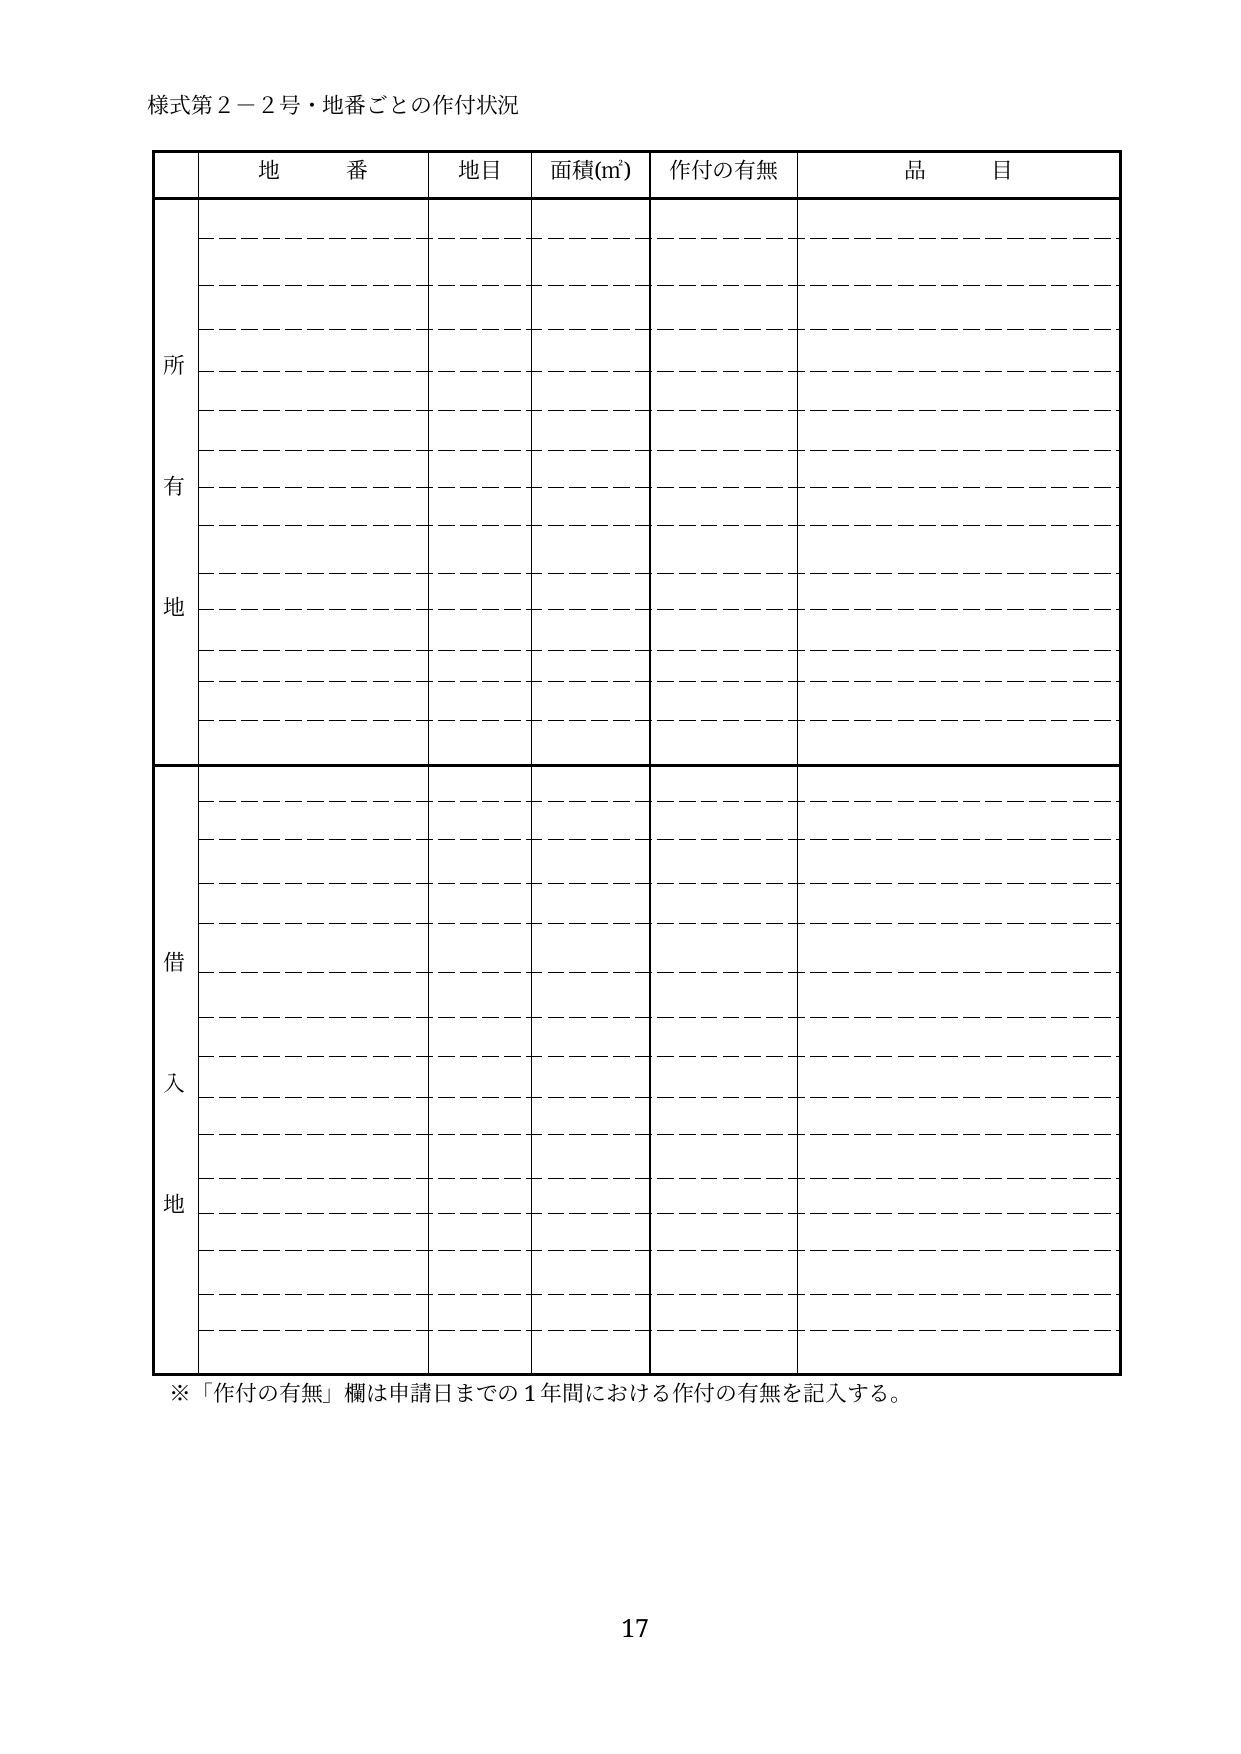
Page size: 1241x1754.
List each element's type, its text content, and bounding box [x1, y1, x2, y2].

text ※「作付の有無」欄は申請日までの1年間における作付の有無を記入する。 [148, 1376, 1122, 1408]
table_cell [798, 1250, 1119, 1294]
table_cell [429, 1017, 531, 1056]
table_cell [532, 371, 649, 410]
table_cell [532, 681, 649, 720]
text 様式第２－２号・地番ごとの作付状況 [148, 89, 1122, 120]
table_cell [532, 972, 649, 1017]
table_cell [651, 883, 797, 923]
table_cell [798, 1294, 1119, 1329]
table_cell [532, 1056, 649, 1097]
table_cell [199, 923, 428, 972]
table_cell [651, 329, 797, 371]
table_cell [798, 1097, 1119, 1134]
table_cell [199, 650, 428, 681]
table_cell [798, 720, 1119, 763]
table_cell [429, 200, 531, 238]
table_cell [199, 1056, 428, 1097]
table_cell [199, 200, 428, 238]
table_header 作付の有無 [651, 153, 797, 197]
table_cell [532, 573, 649, 609]
table_cell [651, 573, 797, 609]
table_cell [429, 1097, 531, 1134]
table_cell 所 有 地 [155, 200, 198, 763]
table_cell [429, 720, 531, 763]
table_cell [429, 1134, 531, 1178]
table_header 面積(㎡) [532, 153, 649, 197]
table_cell [532, 1213, 649, 1250]
table_cell [429, 650, 531, 681]
table_cell [429, 525, 531, 573]
table_cell [199, 681, 428, 720]
table_cell [429, 238, 531, 285]
table_cell [199, 410, 428, 450]
table_cell [798, 525, 1119, 573]
table_cell [798, 801, 1119, 839]
table_cell [798, 238, 1119, 285]
table_cell [651, 609, 797, 649]
table_cell [199, 1097, 428, 1134]
table_cell [651, 371, 797, 410]
table_cell [429, 1178, 531, 1212]
table_cell [651, 487, 797, 524]
table_cell [532, 1097, 649, 1134]
table_cell [532, 450, 649, 487]
table_cell [532, 767, 649, 801]
table_cell [429, 609, 531, 649]
table_cell [429, 767, 531, 801]
table_cell [199, 573, 428, 609]
table_cell [429, 839, 531, 882]
table_cell [798, 650, 1119, 681]
table_cell [532, 1330, 649, 1373]
table_cell [798, 1213, 1119, 1250]
table_cell [532, 1134, 649, 1178]
table_cell [429, 329, 531, 371]
table_cell [651, 200, 797, 238]
table_cell [429, 1294, 531, 1329]
table_cell [429, 801, 531, 839]
table_cell [532, 839, 649, 882]
table_cell [651, 1056, 797, 1097]
table_cell [798, 1017, 1119, 1056]
table_cell [199, 609, 428, 649]
table_cell [199, 450, 428, 487]
table_cell [429, 972, 531, 1017]
table_cell [651, 839, 797, 882]
table_cell [429, 923, 531, 972]
table_cell [651, 410, 797, 450]
table_cell [798, 1330, 1119, 1373]
table_cell [532, 720, 649, 763]
table_cell [532, 801, 649, 839]
table_header [155, 153, 198, 197]
table_cell [199, 1250, 428, 1294]
table_cell [532, 238, 649, 285]
table_cell [429, 450, 531, 487]
table_cell [199, 1178, 428, 1212]
table_cell [798, 200, 1119, 238]
table_cell [651, 720, 797, 763]
table_cell [651, 801, 797, 839]
table_cell [532, 883, 649, 923]
table_cell [532, 525, 649, 573]
table_cell [798, 883, 1119, 923]
table_cell [199, 720, 428, 763]
table_cell [651, 972, 797, 1017]
table_cell [532, 1250, 649, 1294]
table_cell [798, 923, 1119, 972]
table_header 地 番 [199, 153, 428, 197]
table_cell [651, 238, 797, 285]
table_cell [199, 238, 428, 285]
table_cell [532, 1017, 649, 1056]
table_cell [798, 1134, 1119, 1178]
table_cell [798, 329, 1119, 371]
table_cell [651, 650, 797, 681]
table_cell [532, 923, 649, 972]
table_cell [651, 1294, 797, 1329]
table_cell [651, 1097, 797, 1134]
table_cell [798, 609, 1119, 649]
table_cell [199, 371, 428, 410]
table_cell [798, 285, 1119, 329]
table_cell [199, 1294, 428, 1329]
table_cell [651, 1250, 797, 1294]
table_cell [651, 1134, 797, 1178]
table_cell [429, 573, 531, 609]
table_cell [651, 1330, 797, 1373]
table_cell [798, 450, 1119, 487]
table_cell [199, 767, 428, 801]
table_cell [429, 1330, 531, 1373]
table_cell 借 入 地 [155, 767, 198, 1373]
table_cell [651, 1178, 797, 1212]
table_cell [532, 200, 649, 238]
table_cell [798, 839, 1119, 882]
table_cell [199, 1017, 428, 1056]
table_cell [651, 1017, 797, 1056]
table_cell [651, 525, 797, 573]
table_cell [651, 285, 797, 329]
table_cell [199, 487, 428, 524]
table_cell [532, 1294, 649, 1329]
table_cell [199, 883, 428, 923]
table_cell [798, 573, 1119, 609]
table_cell [798, 487, 1119, 524]
table_cell [429, 1250, 531, 1294]
table_cell [429, 1213, 531, 1250]
table_cell [429, 285, 531, 329]
table_cell [429, 883, 531, 923]
table_cell [429, 681, 531, 720]
table_cell [798, 972, 1119, 1017]
table_cell [532, 487, 649, 524]
table_cell [651, 681, 797, 720]
table_cell [651, 1213, 797, 1250]
table_cell [532, 650, 649, 681]
table_cell [199, 972, 428, 1017]
table_cell [429, 371, 531, 410]
table_cell [199, 1330, 428, 1373]
table_cell [798, 1178, 1119, 1212]
table_cell [798, 681, 1119, 720]
table_cell [199, 839, 428, 882]
table_cell [651, 450, 797, 487]
table_cell [199, 525, 428, 573]
table_cell [199, 1134, 428, 1178]
table_cell [532, 1178, 649, 1212]
table_cell [651, 923, 797, 972]
table_cell [429, 487, 531, 524]
table_header 地目 [429, 153, 531, 197]
table_cell [429, 410, 531, 450]
table_cell [429, 1056, 531, 1097]
table_cell [532, 609, 649, 649]
table_cell [651, 767, 797, 801]
table_cell [798, 1056, 1119, 1097]
table_cell [798, 371, 1119, 410]
table_cell [532, 410, 649, 450]
table_cell [199, 285, 428, 329]
table_cell [199, 1213, 428, 1250]
table_header 品 目 [798, 153, 1119, 197]
table_cell [532, 285, 649, 329]
table_cell [798, 410, 1119, 450]
table_cell [798, 767, 1119, 801]
table_cell [199, 801, 428, 839]
table_cell [199, 329, 428, 371]
table_cell [532, 329, 649, 371]
